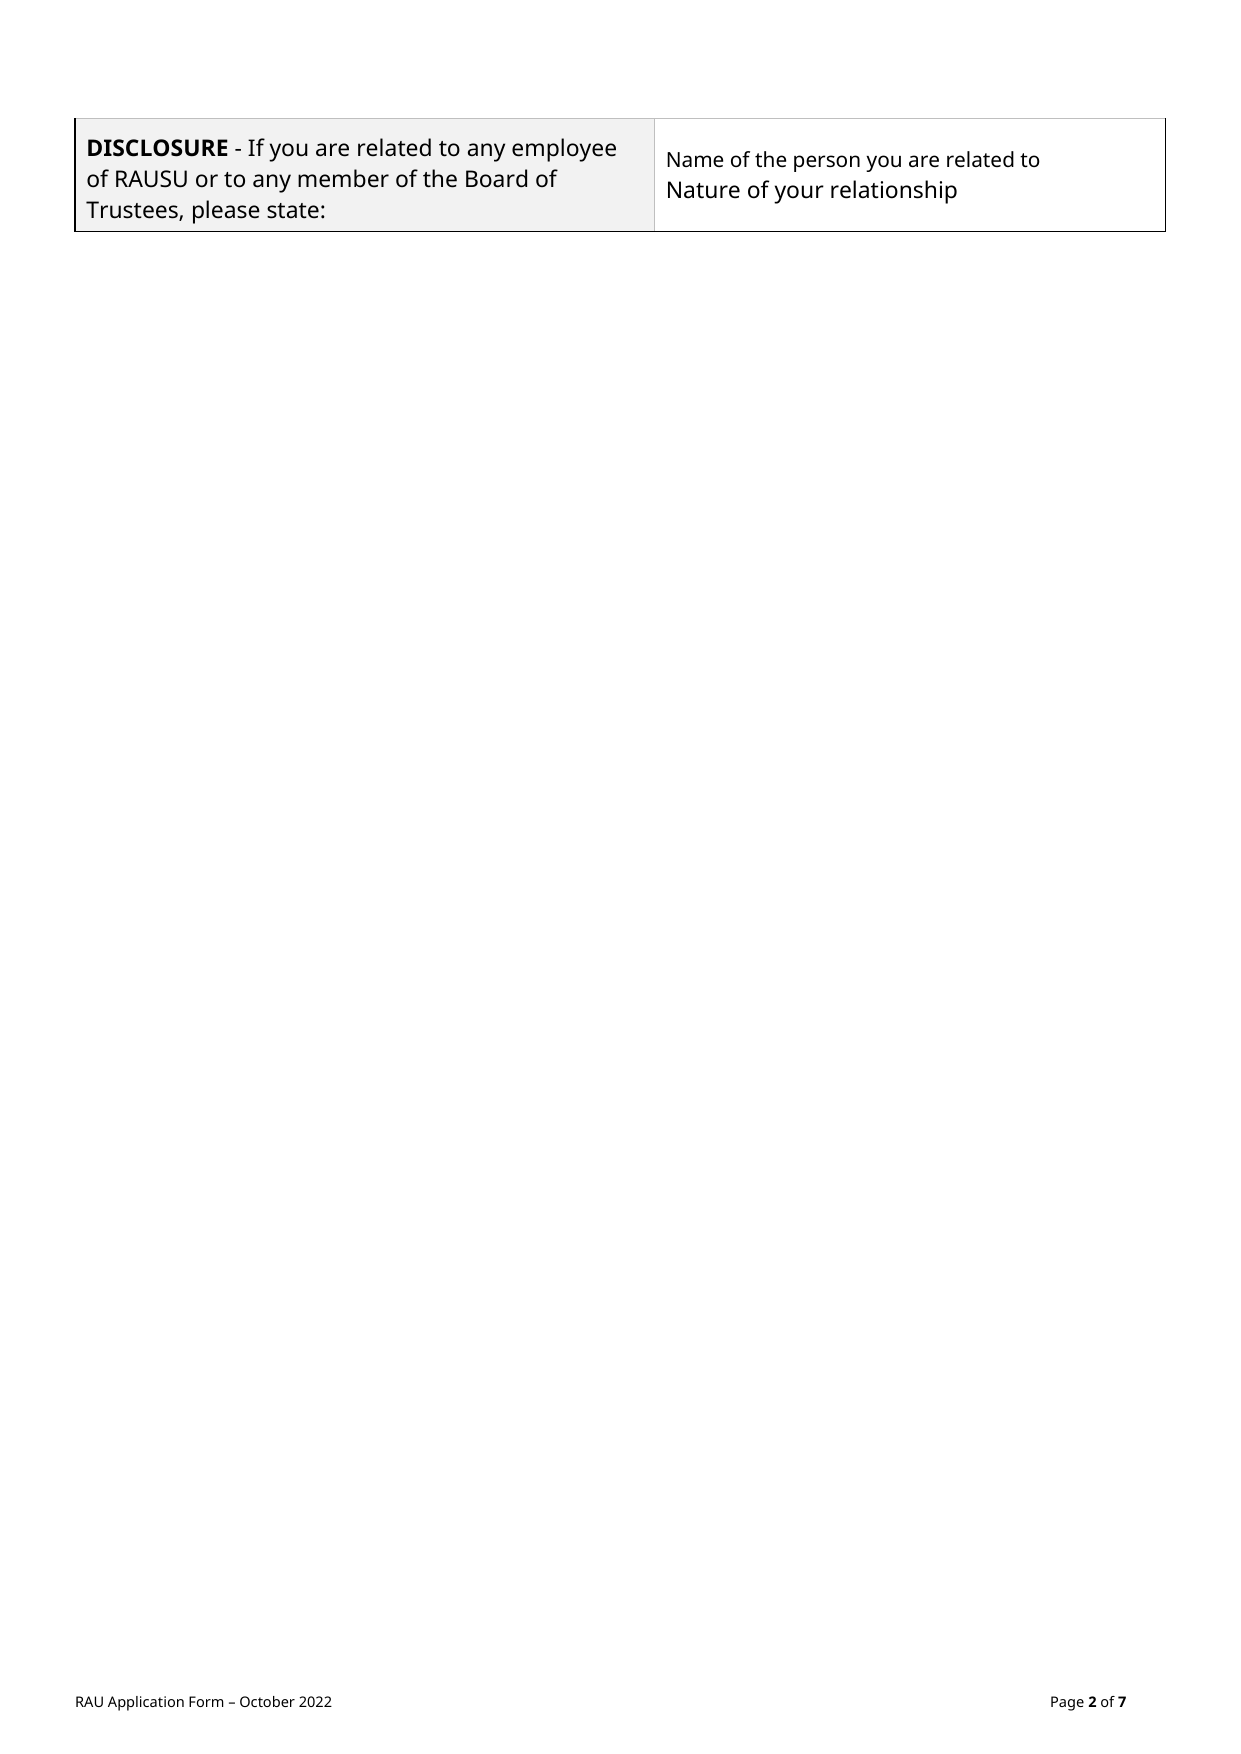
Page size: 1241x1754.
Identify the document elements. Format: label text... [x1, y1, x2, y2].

table_cell [655, 119, 1165, 231]
table_cell DISCLOSURE - If you are related to any employee of RAUSU or to any member of the Board of Trustees, please state: [76, 119, 654, 231]
